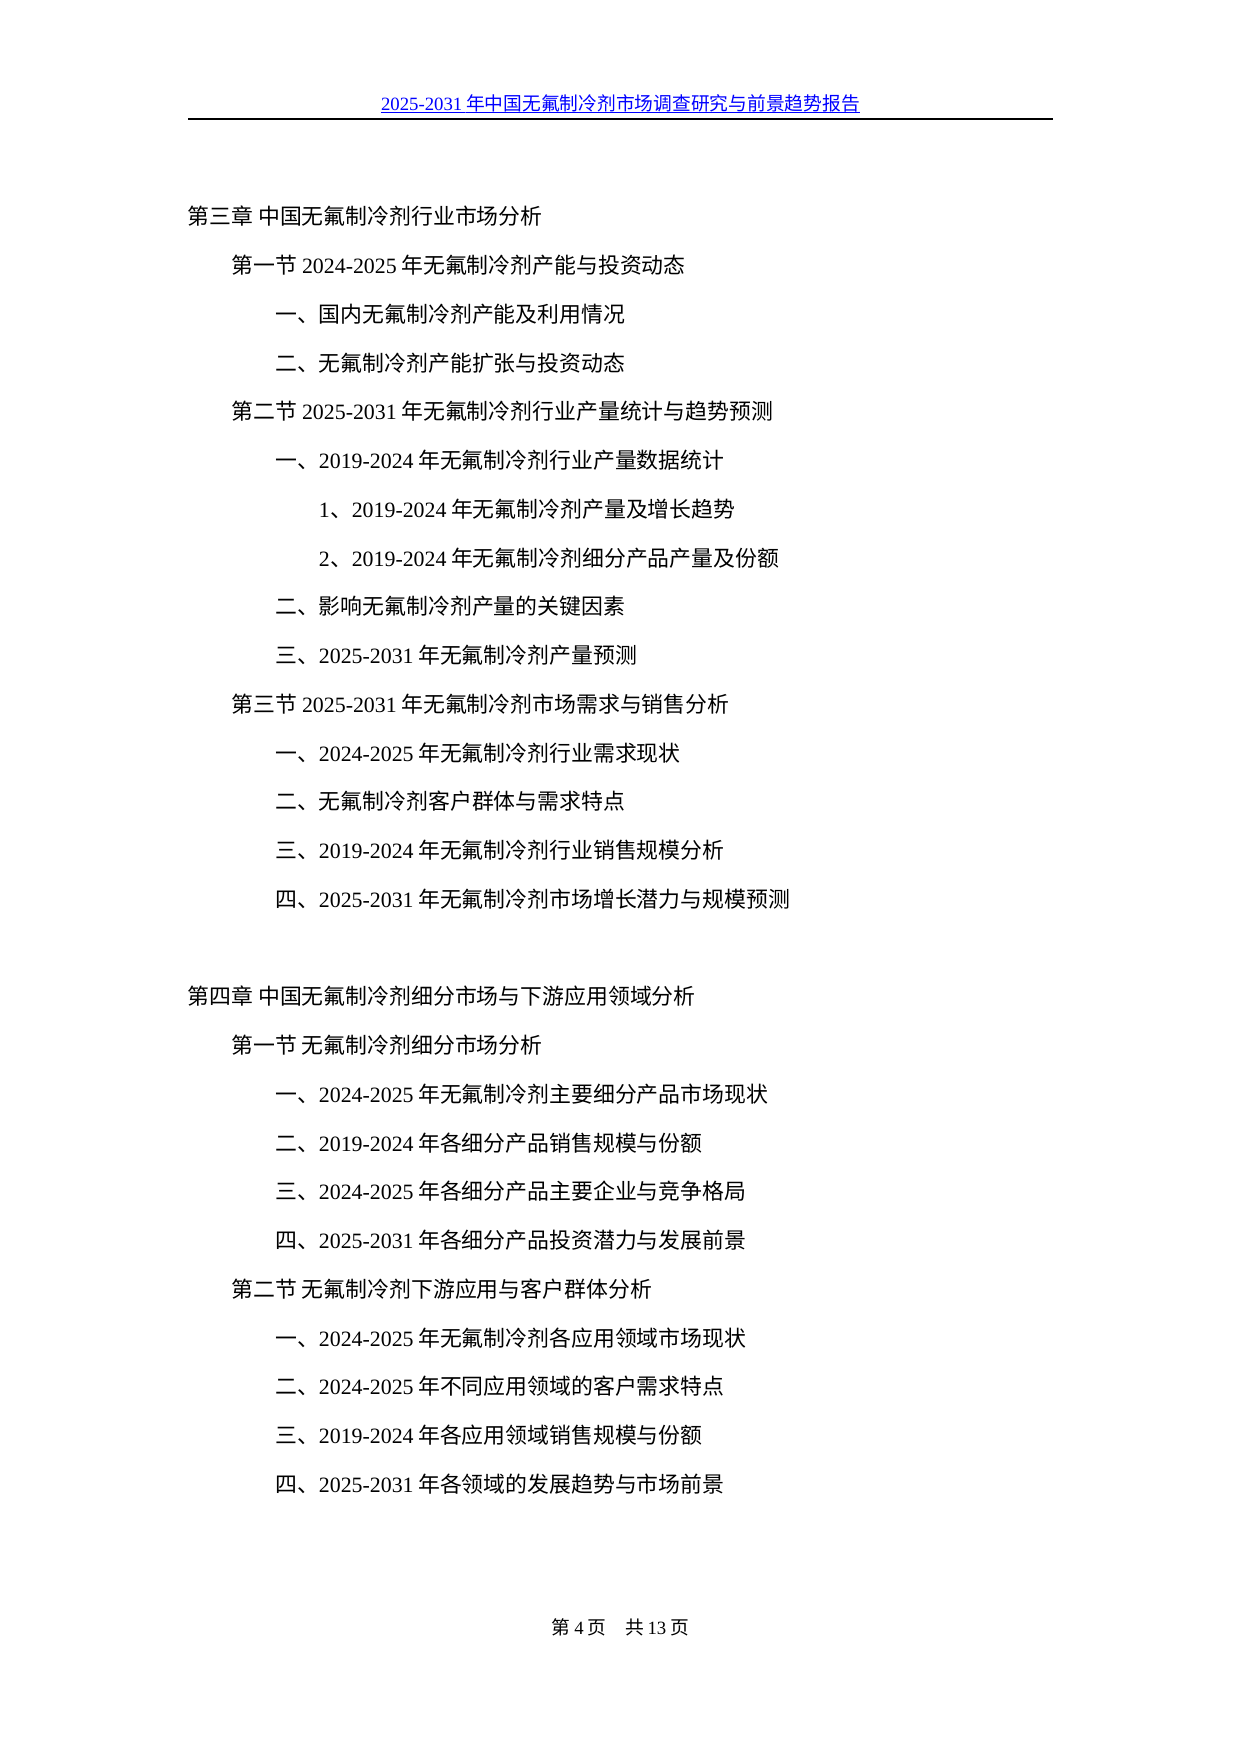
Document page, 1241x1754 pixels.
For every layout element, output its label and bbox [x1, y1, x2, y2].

text [187, 150, 1053, 1499]
